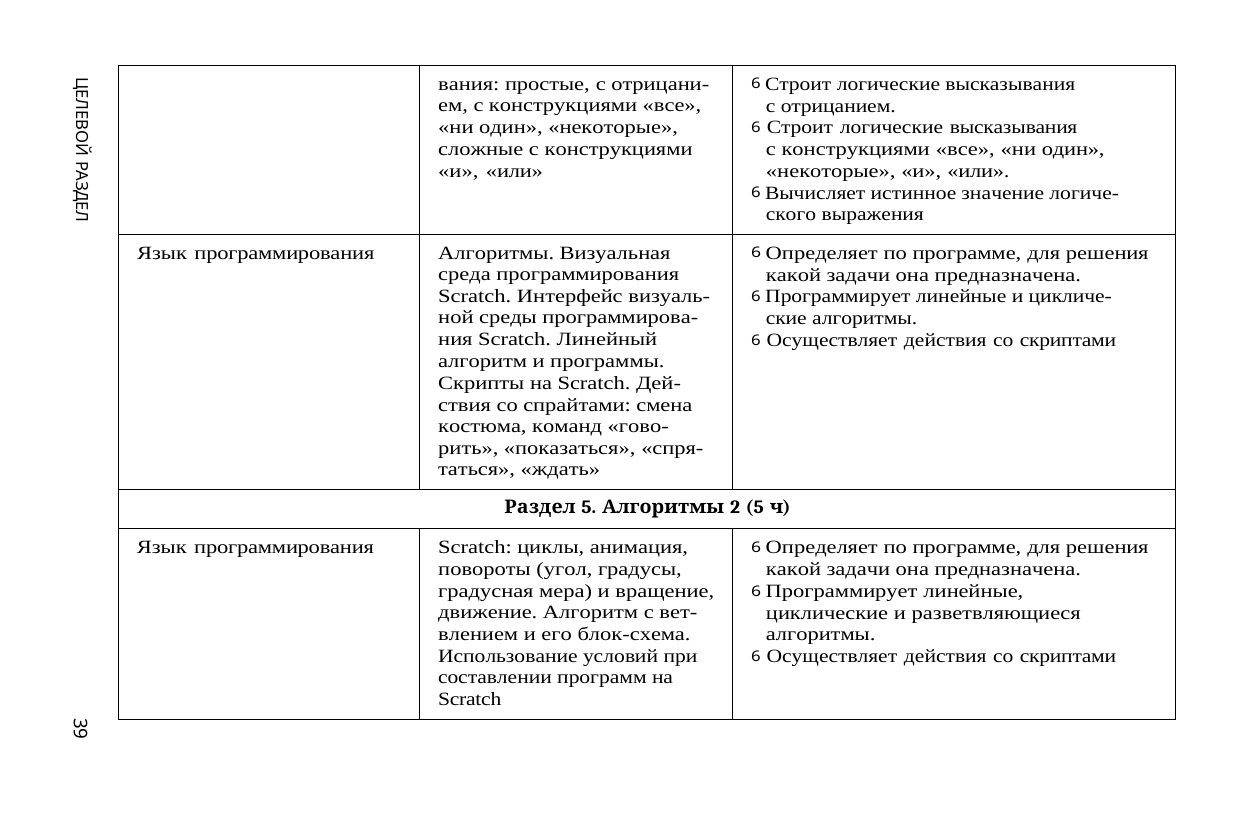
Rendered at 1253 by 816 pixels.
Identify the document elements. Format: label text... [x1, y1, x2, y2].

table_cell 6 Определяет по программе, для решения какой задачи она предназначена. 6 Программирует линейные, циклические и разветвляющиеся алгоритмы. 6 Осуществляет действия со скриптами [733, 529, 1175, 719]
table_cell Раздел 5. Алгоритмы 2 (5 ч) [119, 490, 1175, 528]
table_cell Язык программирования [119, 529, 419, 719]
table_cell Язык программирования [119, 235, 419, 489]
table_cell 6 Определяет по программе, для решения какой задачи она предназначена. 6 Программирует линейные и цикличе- ские алгоритмы. 6 Осуществляет действия со скриптами [733, 235, 1175, 489]
table_header вания: простые, с отрицани- ем, с конструкциями «все», «ни один», «некоторые», сложные с конструкциями «и», «или» [420, 66, 732, 233]
table_cell Scratch: циклы, анимация, повороты (угол, градусы, градусная мера) и вращение, движение. Алгоритм с вет- влением и его блок-схема. Использование условий при составлении программ на Scratch [420, 529, 732, 719]
table_header [119, 66, 419, 233]
table_cell Алгоритмы. Визуальная среда программирования Scratch. Интерфейс визуаль- ной среды программирова- ния Scratch. Линейный алгоритм и программы. Скрипты на Scratch. Дей- ствия со спрайтами: смена костюма, команд «гово- рить», «показаться», «спря- таться», «ждать» [420, 235, 732, 489]
table_header 6 Строит логические высказывания с отрицанием. 6 Строит логические высказывания с конструкциями «все», «ни один», «некоторые», «и», «или». 6 Вычисляет истинное значение логиче- ского выражения [733, 66, 1175, 233]
